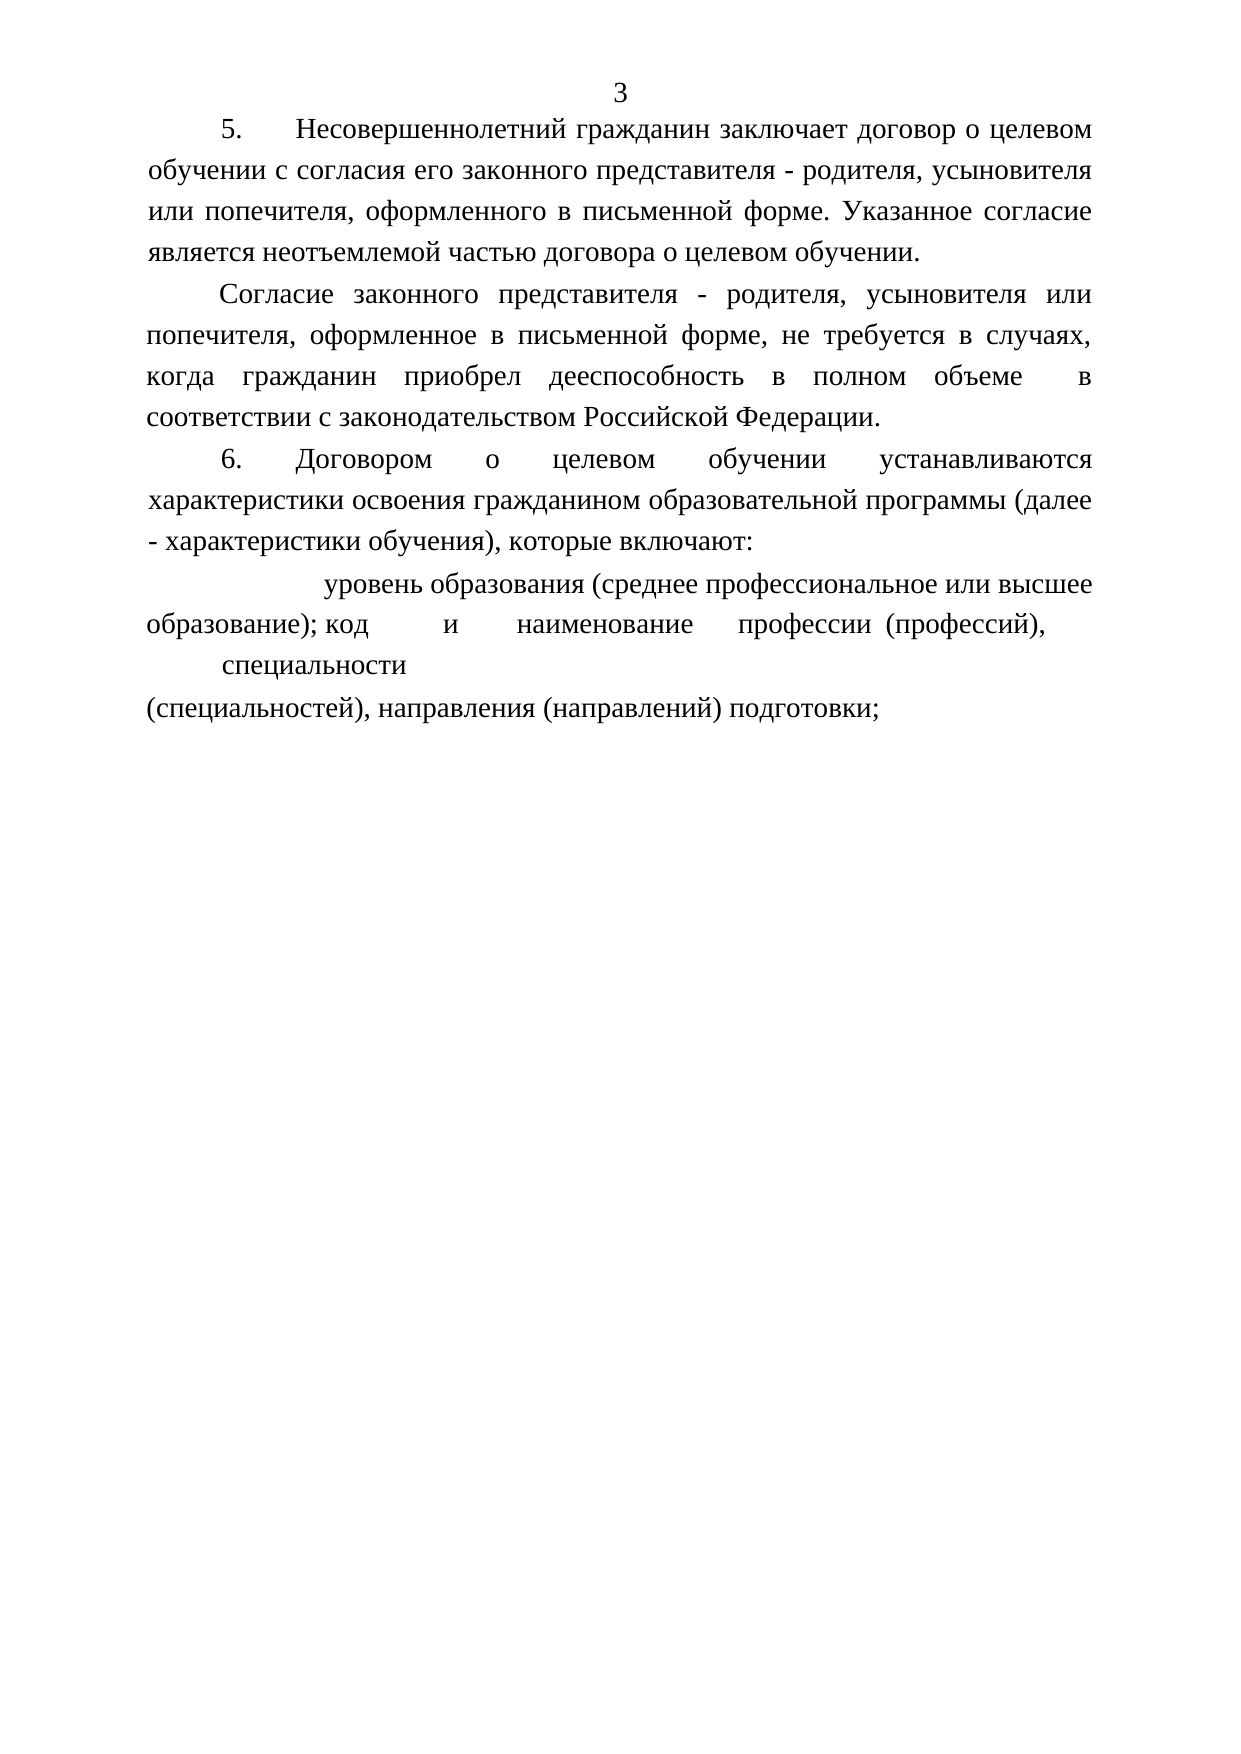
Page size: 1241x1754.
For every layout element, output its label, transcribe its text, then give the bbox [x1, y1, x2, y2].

text образование); код и наименование профессии (профессий), специальности [146, 606, 1092, 681]
list Несовершеннолетний гражданин заключает договор о целевом обучении с согласия его законного представителя - родителя, усыновителя или попечителя, оформленного в письменной форме. Указанное согласие является неотъемлемой частью договора о целевом обучении. [148, 111, 1093, 267]
text уровень образования (среднее профессиональное или высшее [148, 566, 1093, 599]
text Согласие законного представителя - родителя, усыновителя или попечителя, оформленное в письменной форме, не требуется в случаях, когда гражданин приобрел дееспособность в полном объеме в соответствии с законодательством Российской Федерации. [146, 276, 1092, 432]
list Договором о целевом обучении устанавливаются характеристики освоения гражданином образовательной программы (далее - характеристики обучения), которые включают: [148, 442, 1093, 557]
text (специальностей), направления (направлений) подготовки; [146, 690, 1129, 723]
